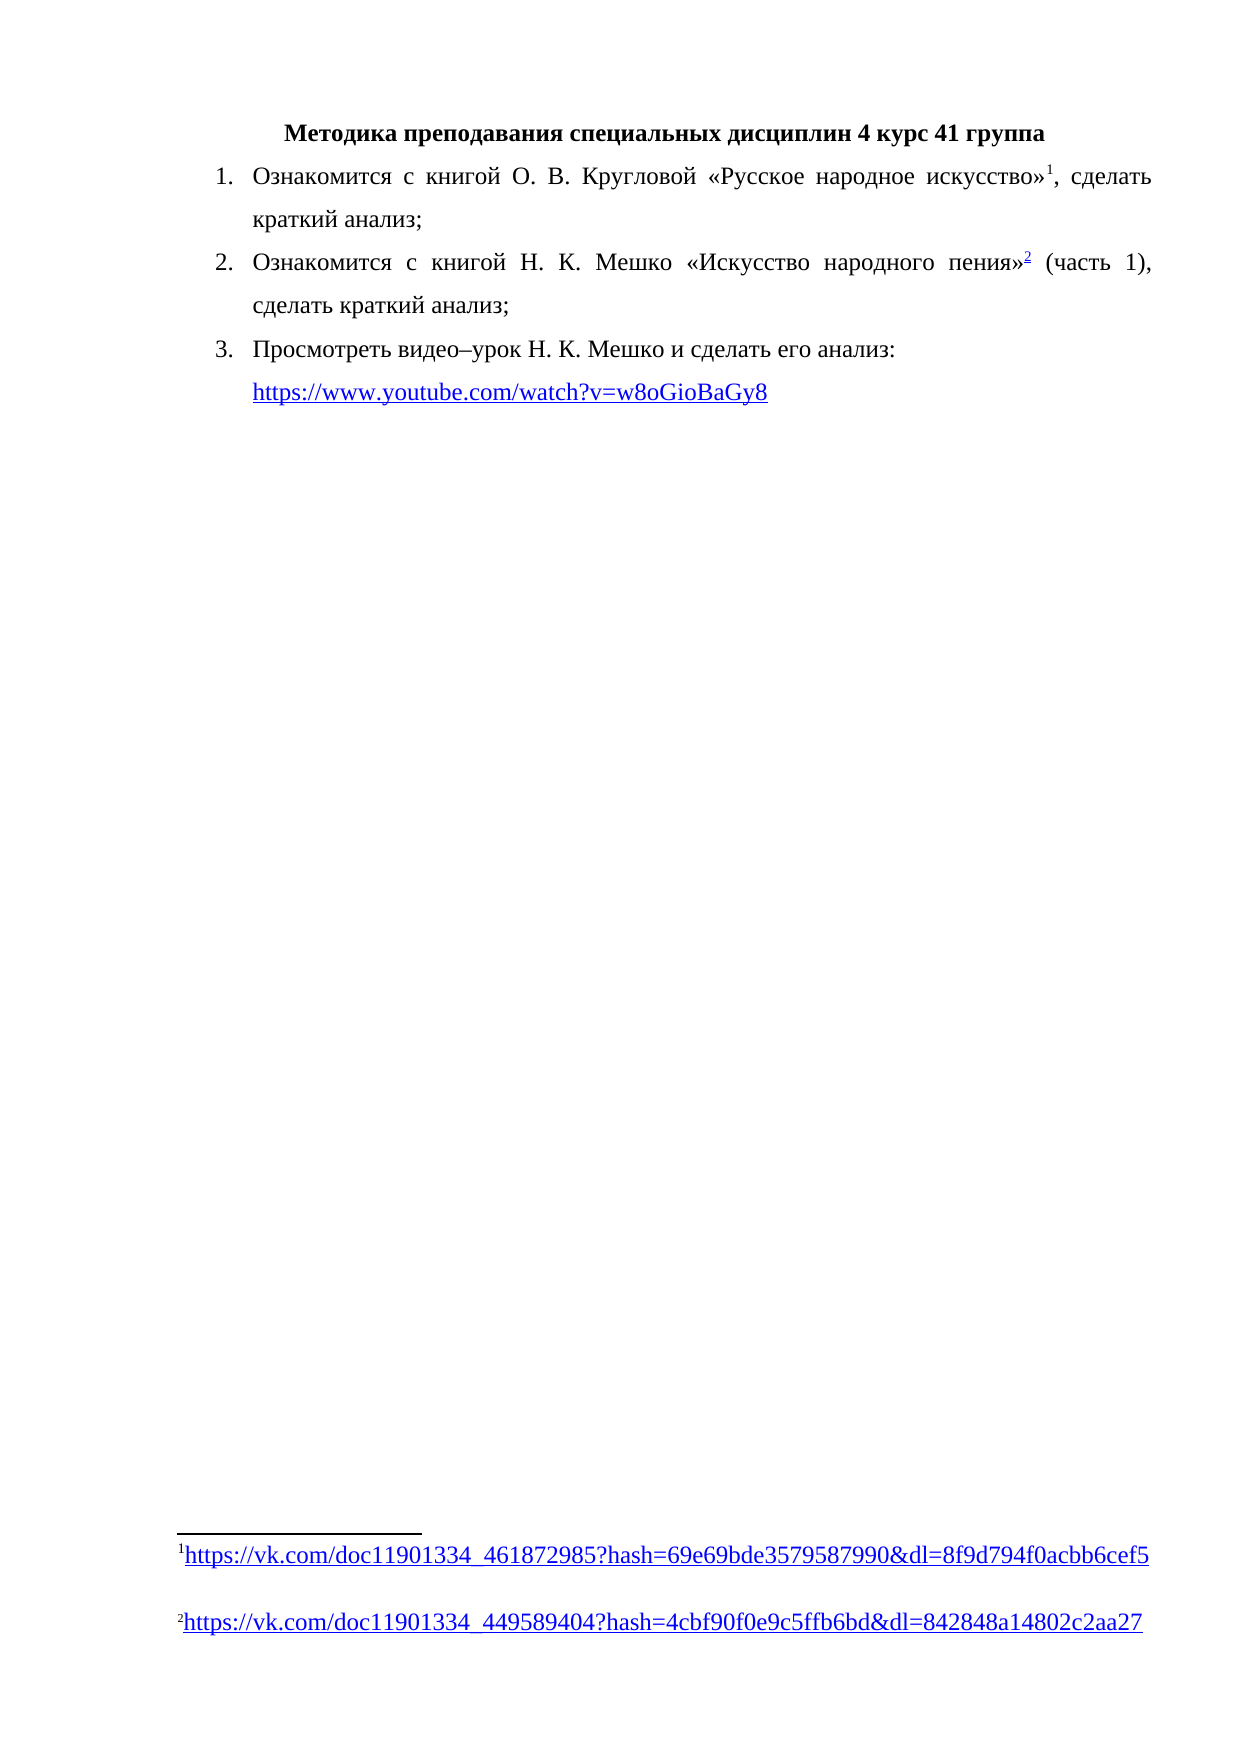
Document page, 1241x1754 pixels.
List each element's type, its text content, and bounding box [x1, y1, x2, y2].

list Ознакомится с книгой Н. К. Мешко «Искусство народного пения» (часть 1), сделать краткий анализ; [215, 247, 1152, 319]
list Просмотреть видео–урок Н. К. Мешко и сделать его анализ: [215, 334, 1152, 362]
list Ознакомится с книгой О. В. Кругловой «Русское народное искусство», сделать краткий анализ; [215, 161, 1152, 233]
text Методика преподавания специальных дисциплин 4 курс 41 группа [177, 118, 1152, 147]
list https://www.youtube.com/watch?v=w8oGioBaGy8 [252, 377, 1152, 406]
